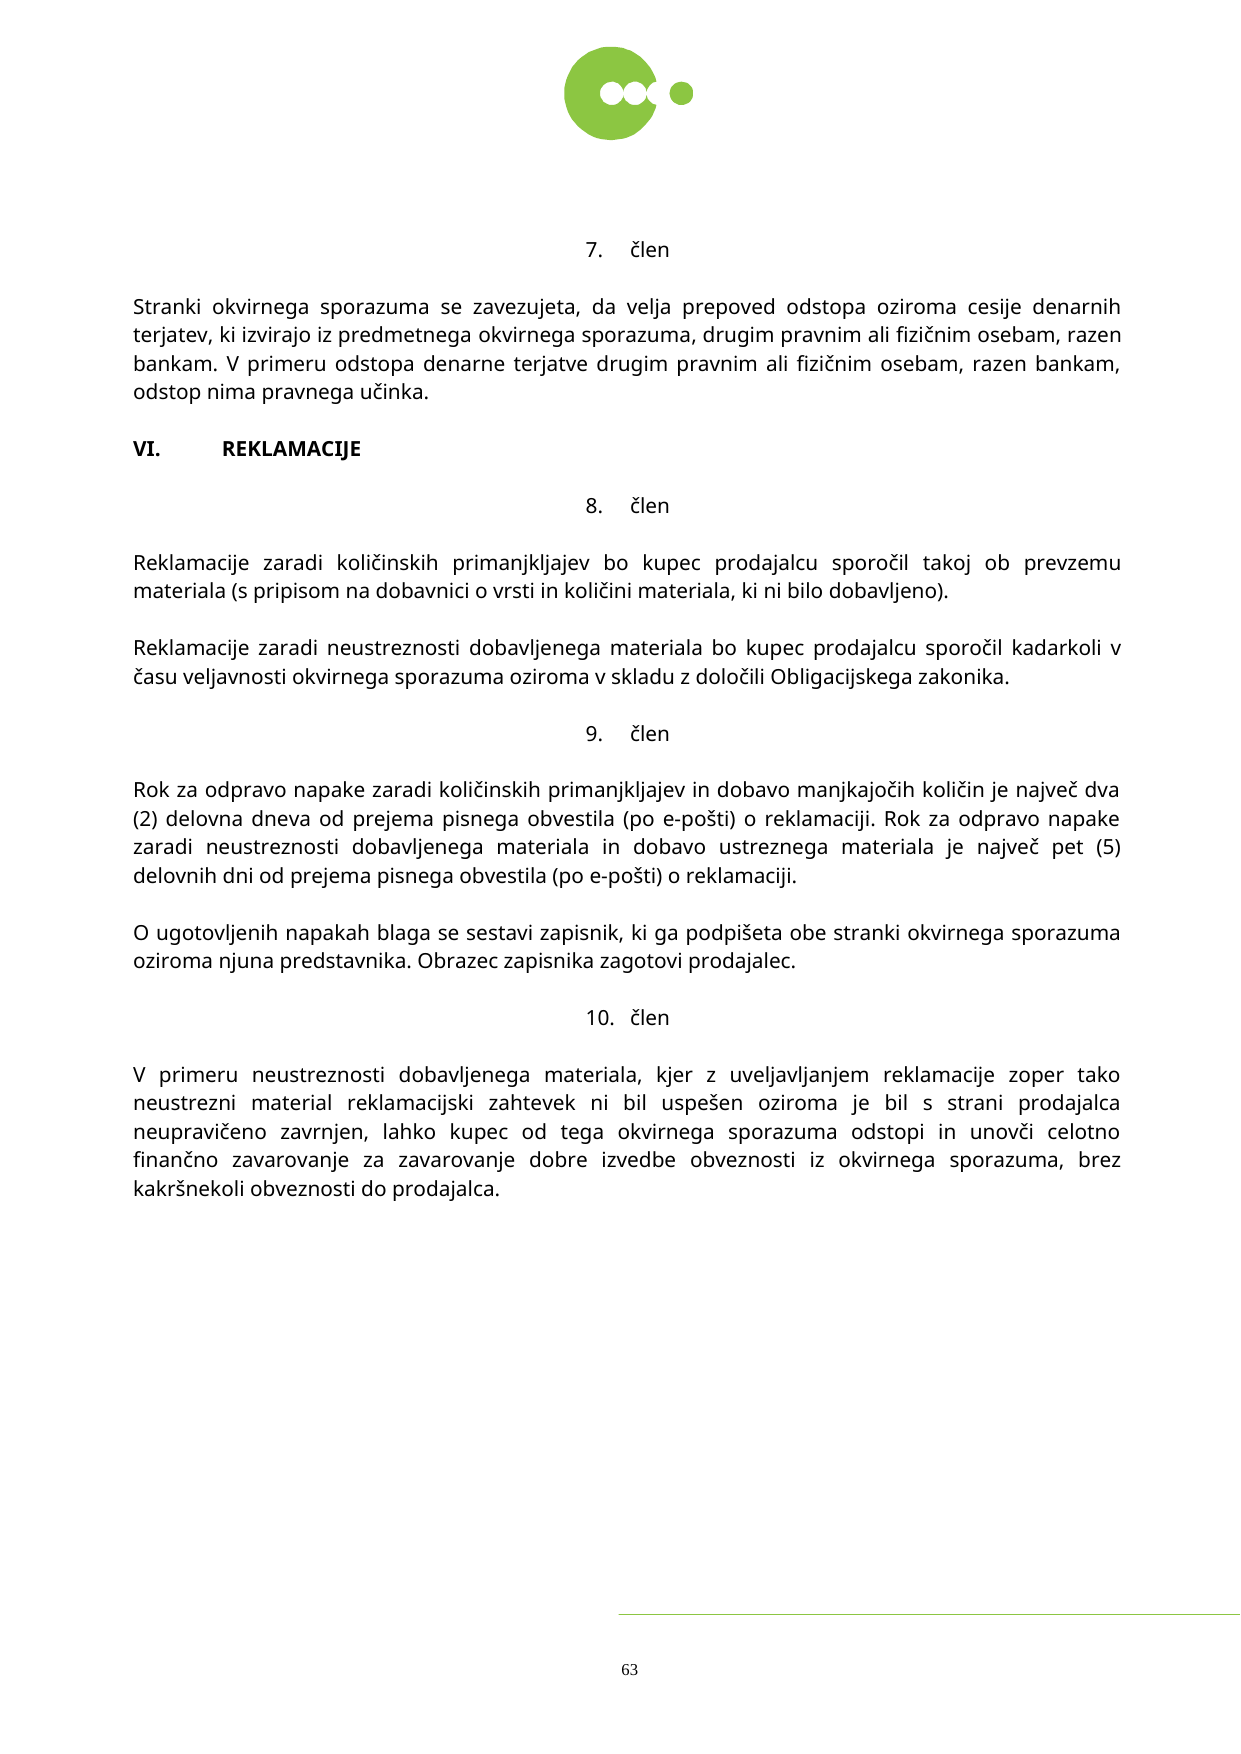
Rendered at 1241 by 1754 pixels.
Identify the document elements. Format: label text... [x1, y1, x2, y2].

list člen [133, 235, 1122, 264]
list člen [133, 1003, 1122, 1031]
list člen [133, 719, 1122, 747]
text O ugotovljenih napakah blaga se sestavi zapisnik, ki ga podpišeta obe stranki okvirnega sporazuma oziroma njuna predstavnika. Obrazec zapisnika zagotovi prodajalec. [133, 918, 1122, 974]
list člen [133, 491, 1122, 519]
text Rok za odpravo napake zaradi količinskih primanjkljajev in dobavo manjkajočih količin je največ dva (2) delovna dneva od prejema pisnega obvestila (po e-pošti) o reklamaciji. Rok za odpravo napake zaradi neustreznosti dobavljenega materiala in dobavo ustreznega materiala je največ pet (5) delovnih dni od prejema pisnega obvestila (po e-pošti) o reklamaciji. [133, 776, 1122, 889]
text Reklamacije zaradi neustreznosti dobavljenega materiala bo kupec prodajalcu sporočil kadarkoli v času veljavnosti okvirnega sporazuma oziroma v skladu z določili Obligacijskega zakonika. [133, 633, 1122, 690]
list REKLAMACIJE [133, 434, 1122, 463]
text V primeru neustreznosti dobavljenega materiala, kjer z uveljavljanjem reklamacije zoper tako neustrezni material reklamacijski zahtevek ni bil uspešen oziroma je bil s strani prodajalca neupravičeno zavrnjen, lahko kupec od tega okvirnega sporazuma odstopi in unovči celotno finančno zavarovanje za zavarovanje dobre izvedbe obveznosti iz okvirnega sporazuma, brez kakršnekoli obveznosti do prodajalca. [133, 1060, 1122, 1202]
text Stranki okvirnega sporazuma se zavezujeta, da velja prepoved odstopa oziroma cesije denarnih terjatev, ki izvirajo iz predmetnega okvirnega sporazuma, drugim pravnim ali fizičnim osebam, razen bankam. V primeru odstopa denarne terjatve drugim pravnim ali fizičnim osebam, razen bankam, odstop nima pravnega učinka. [133, 292, 1122, 406]
text Reklamacije zaradi količinskih primanjkljajev bo kupec prodajalcu sporočil takoj ob prevzemu materiala (s pripisom na dobavnici o vrsti in količini materiala, ki ni bilo dobavljeno). [133, 548, 1122, 605]
